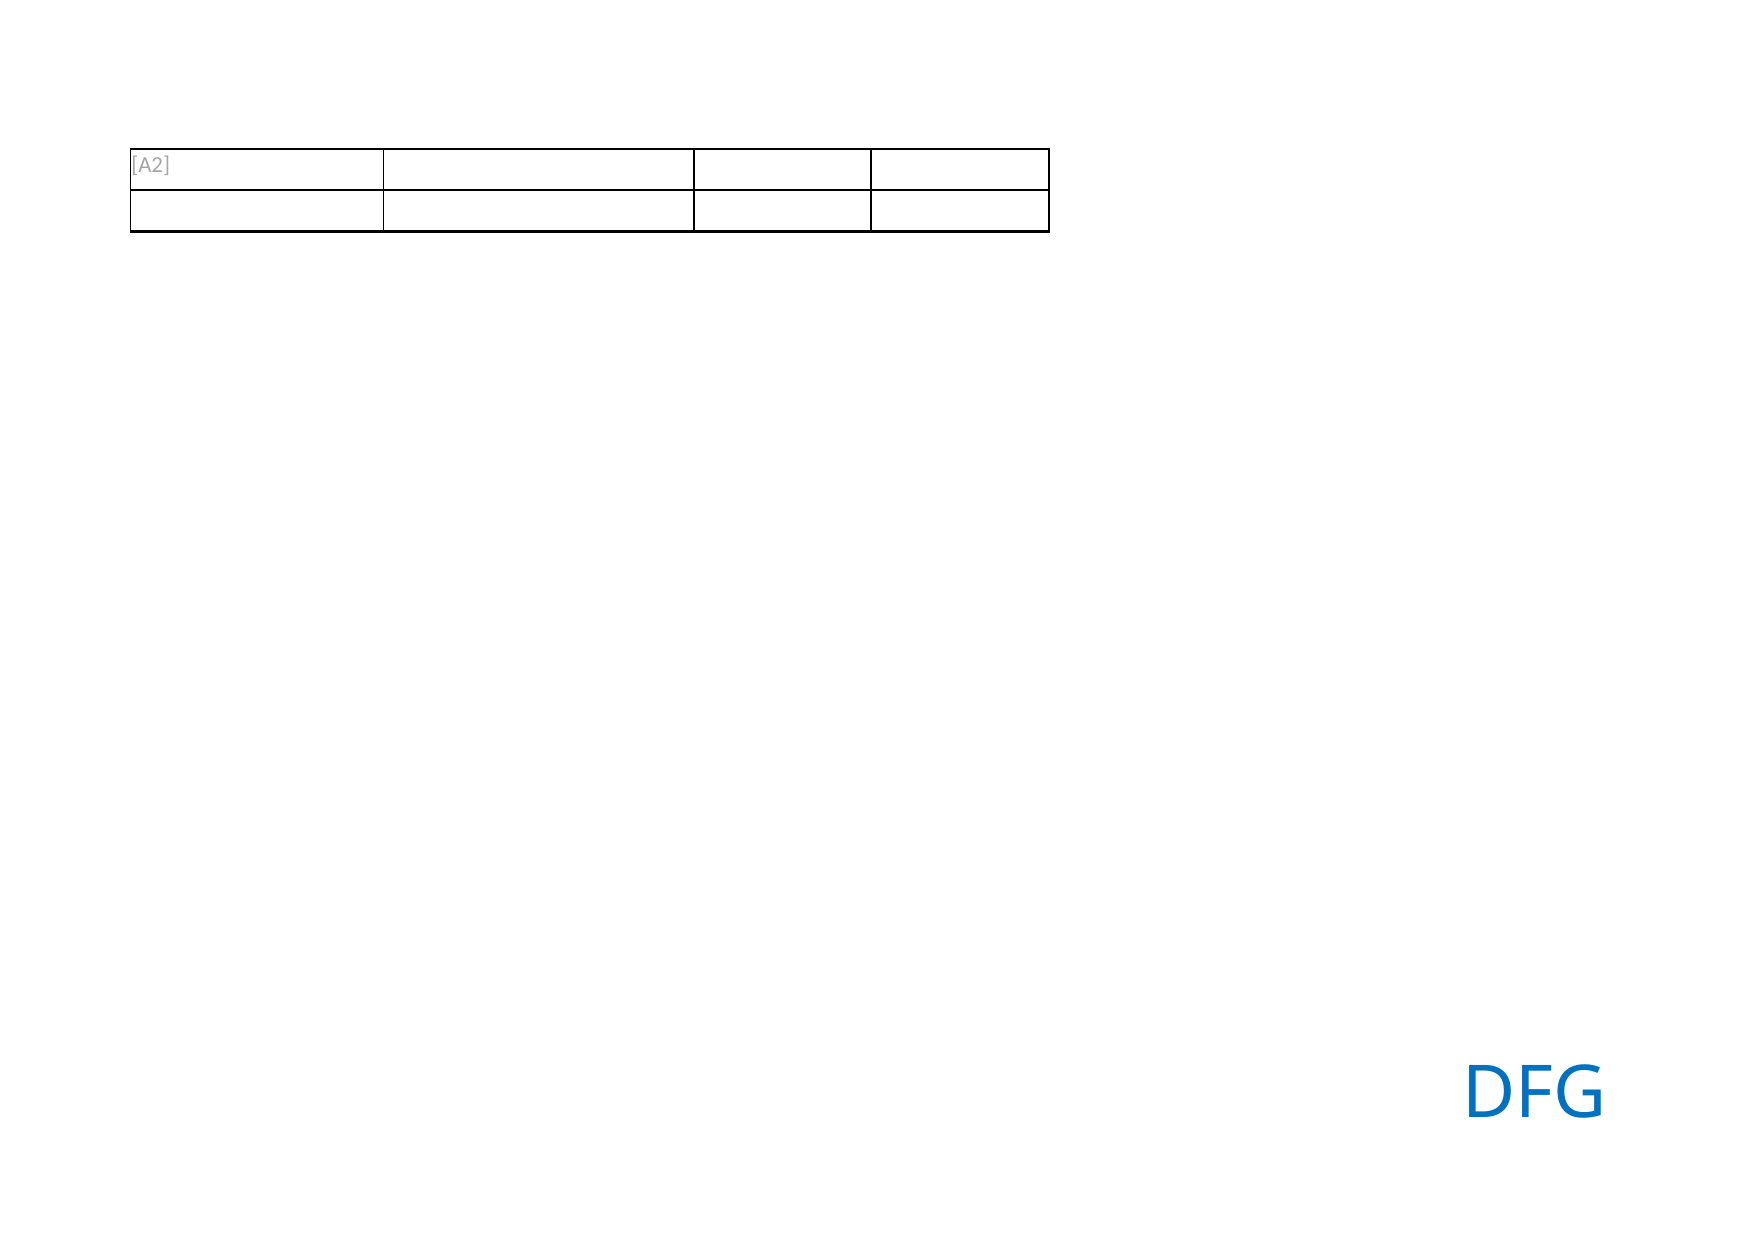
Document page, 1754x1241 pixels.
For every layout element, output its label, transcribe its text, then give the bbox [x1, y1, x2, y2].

table_cell [A2] [131, 150, 383, 189]
table_cell [872, 191, 1048, 230]
table_cell [872, 150, 1048, 189]
table_cell [384, 150, 693, 189]
table_cell [131, 191, 383, 230]
table_cell [384, 191, 693, 230]
table_cell [695, 191, 870, 230]
table_cell [695, 150, 870, 189]
